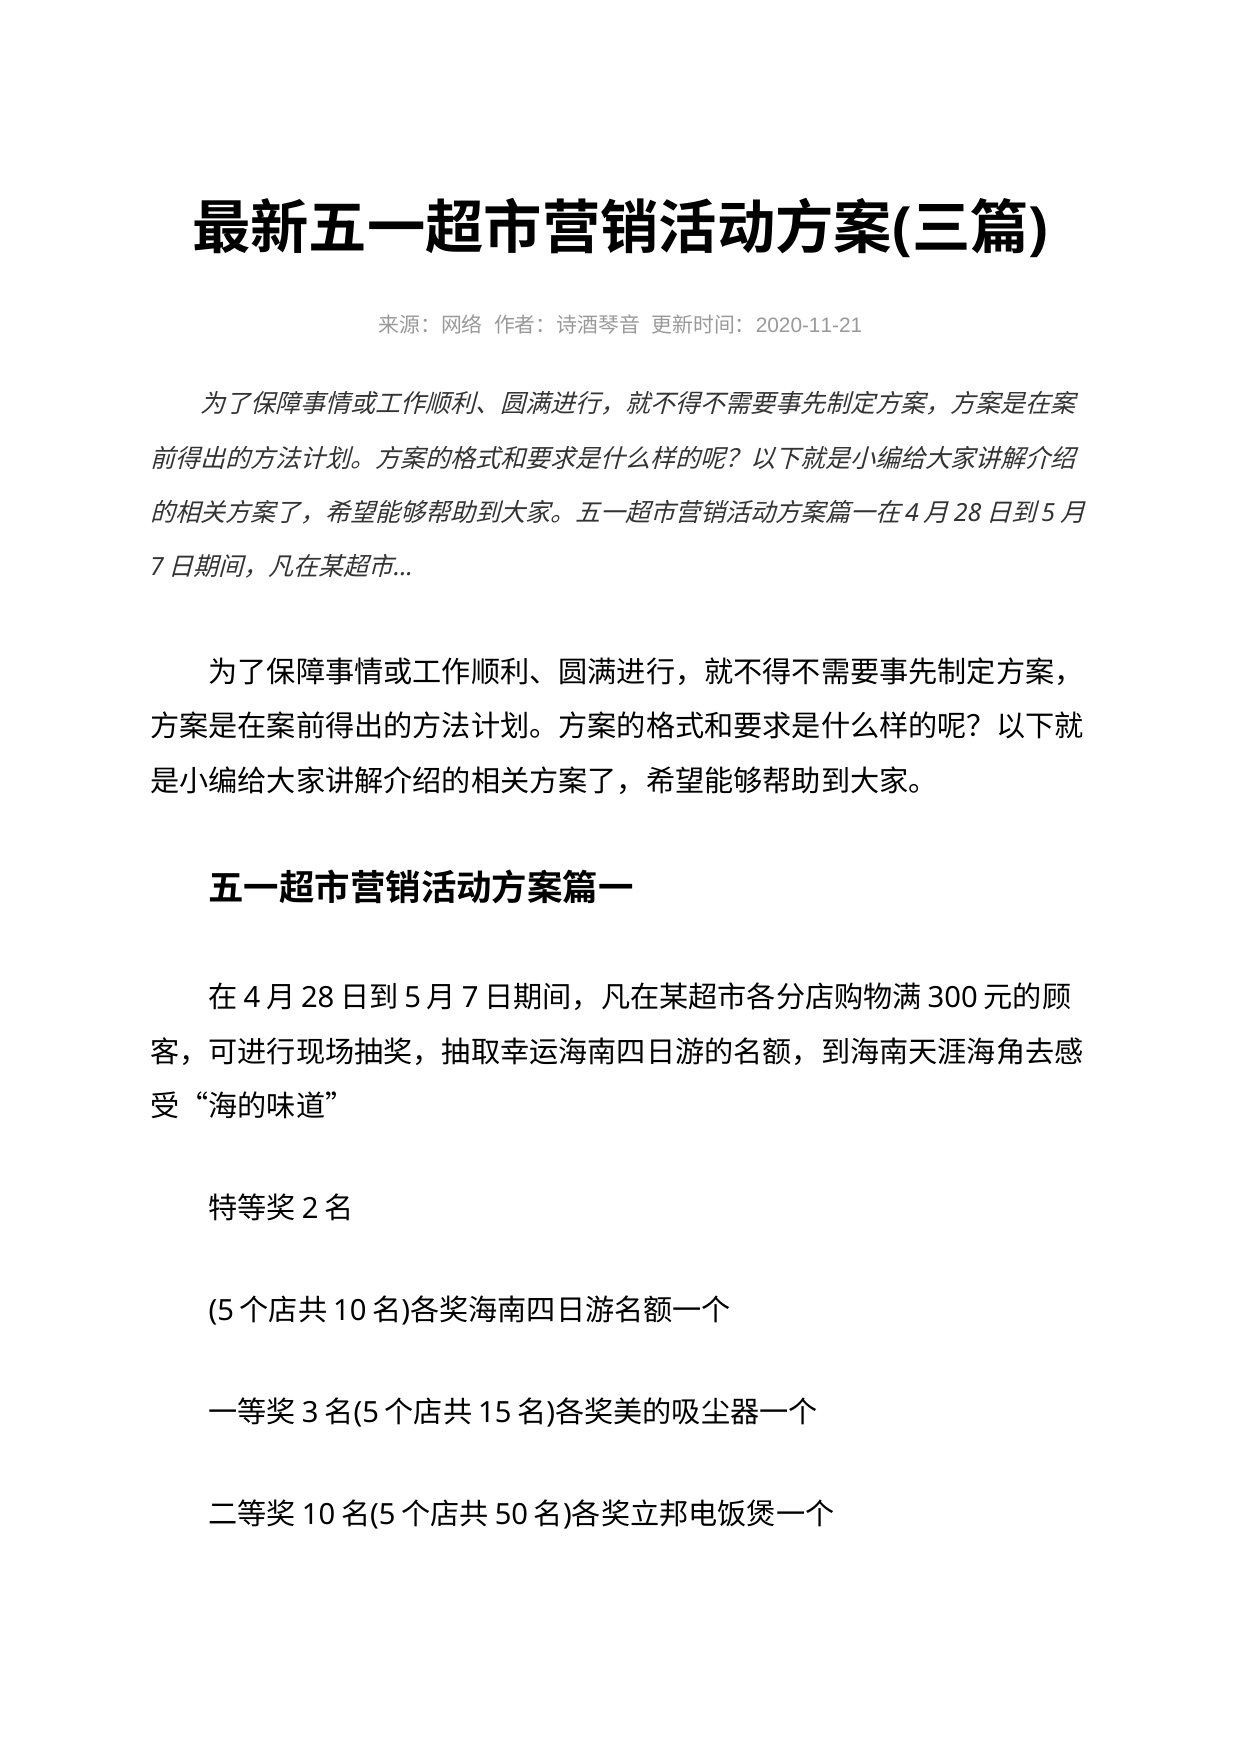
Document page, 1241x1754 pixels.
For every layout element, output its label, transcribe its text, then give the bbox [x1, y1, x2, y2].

text 在4月28日到5月7日期间，凡在某超市各分店购物满300元的顾客，可进行现场抽奖，抽取幸运海南四日游的名额，到海南天涯海角去感受“海的味道” [150, 973, 1090, 1125]
text 来源：网络 作者：诗酒琴音 更新时间：2020-11-21 [150, 313, 1090, 337]
text 一等奖3名(5个店共15名)各奖美的吸尘器一个 [150, 1389, 1090, 1431]
text 为了保障事情或工作顺利、圆满进行，就不得不需要事先制定方案，方案是在案前得出的方法计划。方案的格式和要求是什么样的呢？以下就是小编给大家讲解介绍的相关方案了，希望能够帮助到大家。五一超市营销活动方案篇一在4月28日到5月7日期间，凡在某超市... [150, 384, 1090, 583]
text 特等奖2名 [150, 1185, 1090, 1227]
text 五一超市营销活动方案篇一 [150, 860, 1090, 911]
text 二等奖10名(5个店共50名)各奖立邦电饭煲一个 [150, 1491, 1090, 1533]
text (5个店共10名)各奖海南四日游名额一个 [150, 1287, 1090, 1329]
subtitle 最新五一超市营销活动方案(三篇) [150, 181, 1090, 266]
text 为了保障事情或工作顺利、圆满进行，就不得不需要事先制定方案，方案是在案前得出的方法计划。方案的格式和要求是什么样的呢？以下就是小编给大家讲解介绍的相关方案了，希望能够帮助到大家。 [150, 648, 1090, 800]
